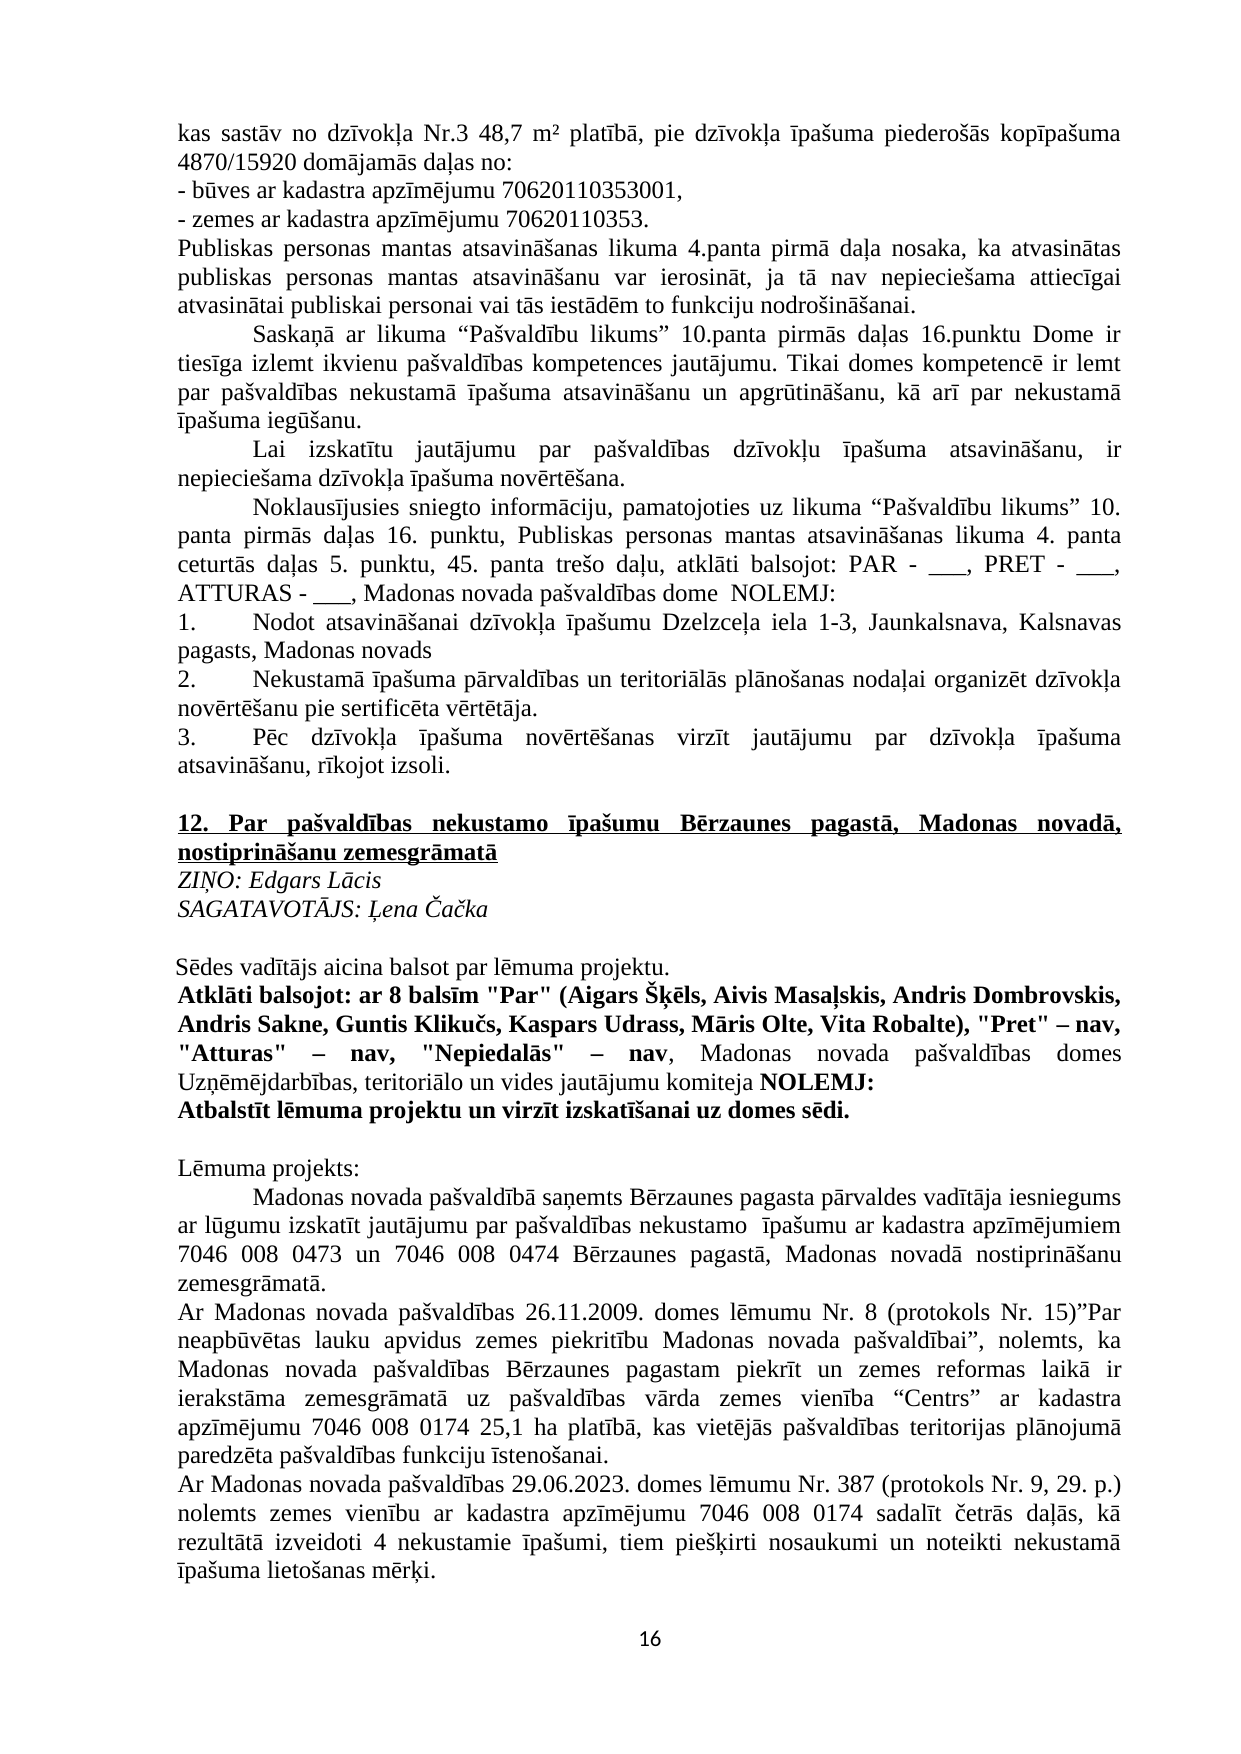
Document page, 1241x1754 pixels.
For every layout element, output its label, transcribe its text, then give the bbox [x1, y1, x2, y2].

text SAGATAVOTĀJS: Ļena Čačka [177, 894, 1122, 923]
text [177, 118, 1122, 176]
text Sēdes vadītājs aicina balsot par lēmuma projektu. [162, 952, 1122, 981]
text 1. Nodot atsavināšanai dzīvokļa īpašumu Dzelzceļa iela 1-3, Jaunkalsnava, Kalsnavas pagasts, Madonas novads [177, 607, 1122, 664]
text - zemes ar kadastra apzīmējumu 70620110353. [177, 204, 1122, 233]
text 12. Par pašvaldības nekustamo īpašumu Bērzaunes pagastā, Madonas novadā, nostiprināšanu zemesgrāmatā [177, 834, 1122, 866]
text ZIŅO: Edgars Lācis [177, 866, 1122, 894]
text Noklausījusies sniegto informāciju, pamatojoties uz likuma “Pašvaldību likums” 10. panta pirmās daļas 16. punktu, Publiskas personas mantas atsavināšanas likuma 4. panta ceturtās daļas 5. punktu, 45. panta trešo daļu, atklāti balsojot: PAR - ___, PRET - ___, ATTURAS - ___, Madonas novada pašvaldības dome NOLEMJ: [177, 492, 1122, 607]
text Ar Madonas novada pašvaldības 26.11.2009. domes lēmumu Nr. 8 (protokols Nr. 15)”Par neapbūvētas lauku apvidus zemes piekritību Madonas novada pašvaldībai”, nolemts, ka Madonas novada pašvaldības Bērzaunes pagastam piekrīt un zemes reformas laikā ir ierakstāma zemesgrāmatā uz pašvaldības vārda zemes vienība “Centrs” ar kadastra apzīmējumu 7046 008 0174 25,1 ha platībā, kas vietējās pašvaldības teritorijas plānojumā paredzēta pašvaldības funkciju īstenošanai. [177, 1297, 1122, 1469]
text 12. Par pašvaldības nekustamo īpašumu Bērzaunes pagastā, Madonas novadā, nostiprināšanu zemesgrāmatā [177, 808, 1122, 833]
text Madonas novada pašvaldībā saņemts Bērzaunes pagasta pārvaldes vadītāja iesniegums ar lūgumu izskatīt jautājumu par pašvaldības nekustamo īpašumu ar kadastra apzīmējumiem 7046 008 0473 un 7046 008 0474 Bērzaunes pagastā, Madonas novadā nostiprināšanu zemesgrāmatā. [177, 1182, 1122, 1297]
text Saskaņā ar likuma “Pašvaldību likums” 10.panta pirmās daļas 16.punktu Dome ir tiesīga izlemt ikvienu pašvaldības kompetences jautājumu. Tikai domes kompetencē ir lemt par pašvaldības nekustamā īpašuma atsavināšanu un apgrūtināšanu, kā arī par nekustamā īpašuma iegūšanu. [177, 319, 1122, 434]
text Publiskas personas mantas atsavināšanas likuma 4.panta pirmā daļa nosaka, ka atvasinātas publiskas personas mantas atsavināšanu var ierosināt, ja tā nav nepieciešama attiecīgai atvasinātai publiskai personai vai tās iestādēm to funkciju nodrošināšanai. [177, 233, 1122, 319]
text 3. Pēc dzīvokļa īpašuma novērtēšanas virzīt jautājumu par dzīvokļa īpašuma atsavināšanu, rīkojot izsoli. [177, 722, 1122, 779]
text Lēmuma projekts: [177, 1153, 1122, 1182]
text Atbalstīt lēmuma projektu un virzīt izskatīšanai uz domes sēdi. [177, 1096, 1122, 1124]
text Ar Madonas novada pašvaldības 29.06.2023. domes lēmumu Nr. 387 (protokols Nr. 9, 29. p.) nolemts zemes vienību ar kadastra apzīmējumu 7046 008 0174 sadalīt četrās daļās, kā rezultātā izveidoti 4 nekustamie īpašumi, tiem piešķirti nosaukumi un noteikti nekustamā īpašuma lietošanas mērķi. [177, 1469, 1122, 1584]
text Lai izskatītu jautājumu par pašvaldības dzīvokļu īpašuma atsavināšanu, ir nepieciešama dzīvokļa īpašuma novērtēšana. [177, 434, 1122, 492]
text - būves ar kadastra apzīmējumu 70620110353001, [177, 176, 1122, 204]
text 2. Nekustamā īpašuma pārvaldības un teritoriālās plānošanas nodaļai organizēt dzīvokļa novērtēšanu pie sertificēta vērtētāja. [177, 664, 1122, 722]
text Atklāti balsojot: ar 8 balsīm "Par" (Aigars Šķēls, Aivis Masaļskis, Andris Dombrovskis, Andris Sakne, Guntis Klikučs, Kaspars Udrass, Māris Olte, Vita Robalte), "Pret" – nav, "Atturas" – nav, "Nepiedalās" – nav, Madonas novada pašvaldības domes Uzņēmējdarbības, teritoriālo un vides jautājumu komiteja NOLEMJ: [177, 981, 1122, 1096]
